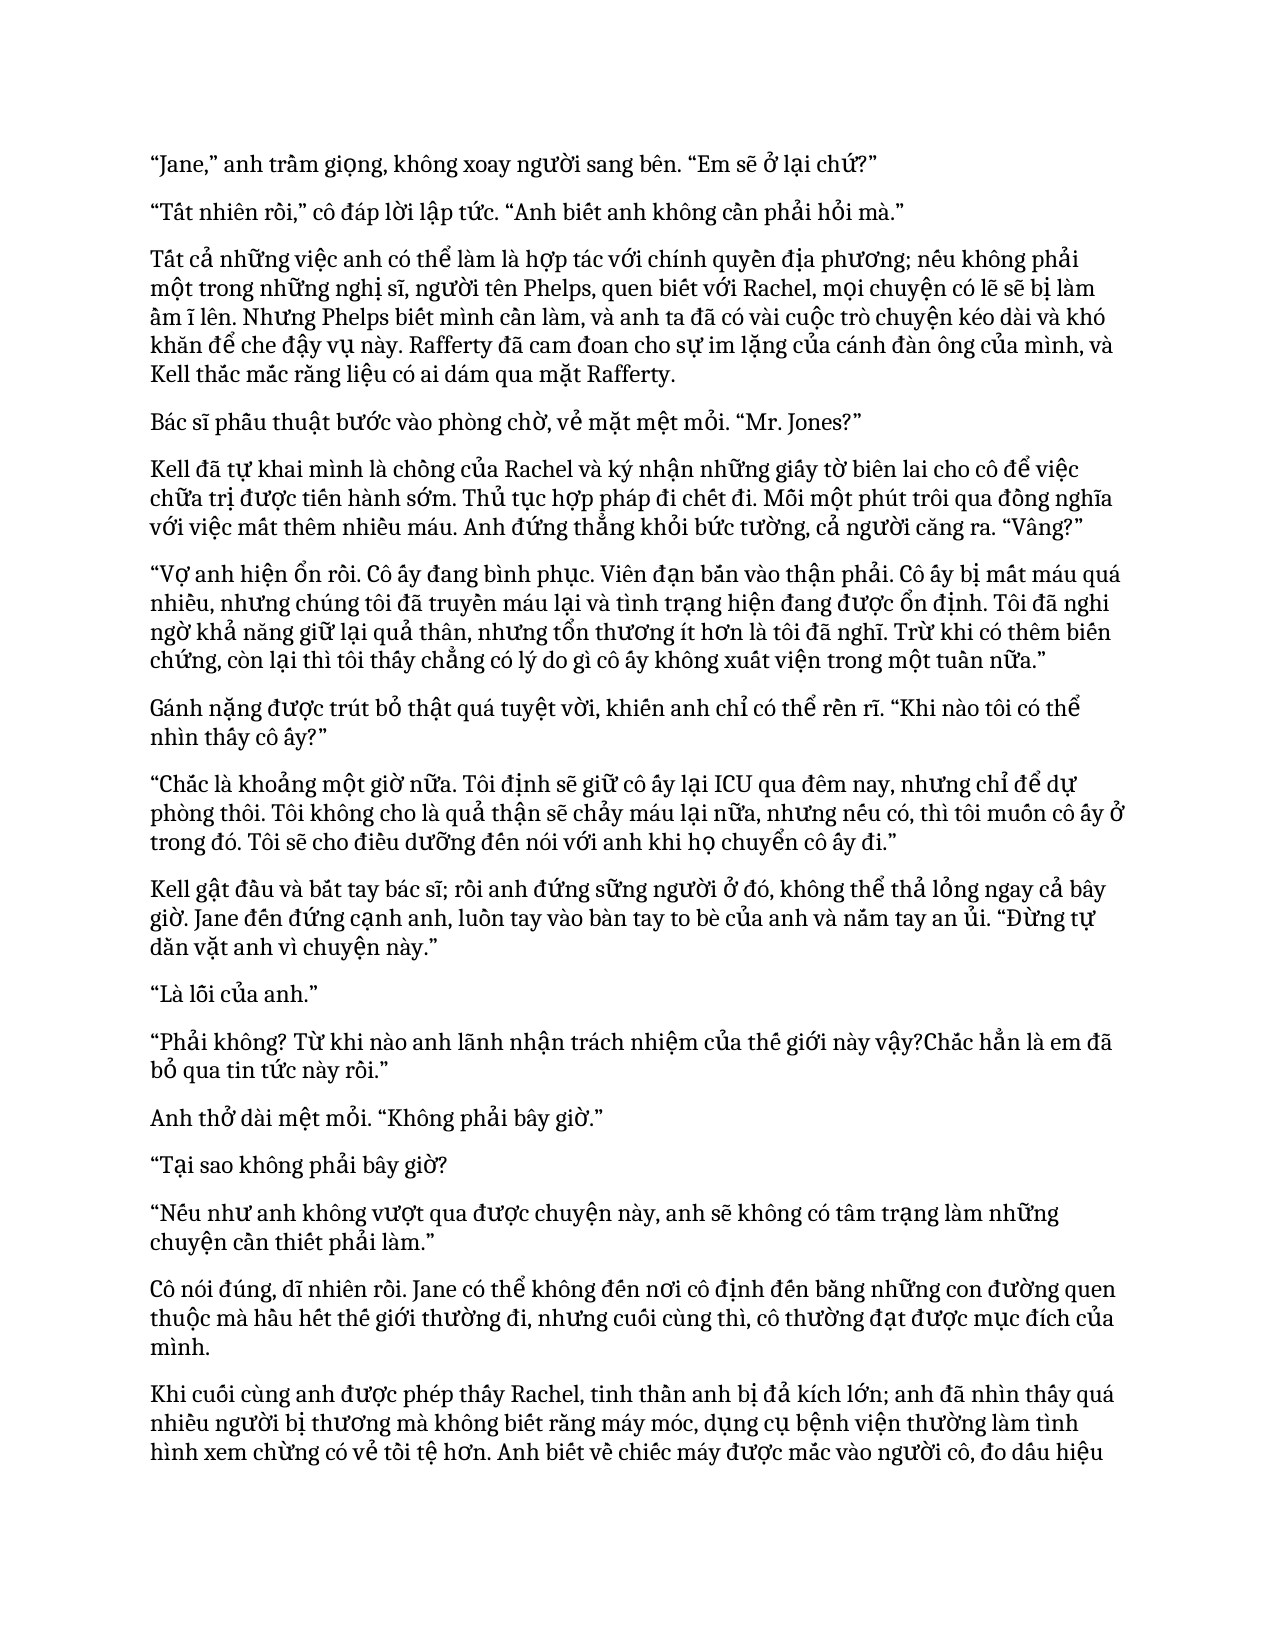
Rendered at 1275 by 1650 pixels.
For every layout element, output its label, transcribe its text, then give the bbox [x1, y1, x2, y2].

text Kell đã tự khai mình là chồng của Rachel và ký nhận những giấy tờ biên lai cho cô để việc chữa trị được tiến hành sớm. Thủ tục hợp pháp đi chết đi. Mỗi một phút trôi qua đồng nghĩa với việc mất thêm nhiều máu. Anh đứng thẳng khỏi bức tường, cả người căng ra. “Vâng?” [150, 455, 1125, 541]
text “Jane,” anh trầm giọng, không xoay người sang bên. “Em sẽ ở lại chứ?” [150, 150, 1125, 179]
text “Nếu như anh không vượt qua được chuyện này, anh sẽ không có tâm trạng làm những chuyện cần thiết phải làm.” [150, 1199, 1125, 1256]
text Anh thở dài mệt mỏi. “Không phải bây giờ.” [150, 1104, 1125, 1132]
text Tất cả những việc anh có thể làm là hợp tác với chính quyền địa phương; nếu không phải một trong những nghị sĩ, người tên Phelps, quen biết với Rachel, mọi chuyện có lẽ sẽ bị làm ầm ĩ lên. Nhưng Phelps biết mình cần làm, và anh ta đã có vài cuộc trò chuyện kéo dài và khó khăn để che đậy vụ này. Rafferty đã cam đoan cho sự im lặng của cánh đàn ông của mình, và Kell thắc mắc rằng liệu có ai dám qua mặt Rafferty. [150, 245, 1125, 389]
text “Vợ anh hiện ổn rồi. Cô ấy đang bình phục. Viên đạn bắn vào thận phải. Cô ấy bị mất máu quá nhiều, nhưng chúng tôi đã truyền máu lại và tình trạng hiện đang được ổn định. Tôi đã nghi ngờ khả năng giữ lại quả thân, nhưng tổn thương ít hơn là tôi đã nghĩ. Trừ khi có thêm biến chứng, còn lại thì tôi thấy chẳng có lý do gì cô ấy không xuất viện trong một tuần nữa.” [150, 560, 1125, 675]
text Kell gật đầu và bắt tay bác sĩ; rồi anh đứng sững người ở đó, không thể thả lỏng ngay cả bây giờ. Jane đến đứng cạnh anh, luồn tay vào bàn tay to bè của anh và nắm tay an ủi. “Đừng tự dằn vặt anh vì chuyện này.” [150, 875, 1125, 961]
text “Tất nhiên rồi,” cô đáp lời lập tức. “Anh biết anh không cần phải hỏi mà.” [150, 197, 1125, 226]
text “Là lỗi của anh.” [150, 980, 1125, 1009]
text Cô nói đúng, dĩ nhiên rồi. Jane có thể không đến nơi cô định đến bằng những con đường quen thuộc mà hầu hết thế giới thường đi, nhưng cuối cùng thì, cô thường đạt được mục đích của mình. [150, 1275, 1125, 1361]
text Bác sĩ phẫu thuật bước vào phòng chờ, vẻ mặt mệt mỏi. “Mr. Jones?” [150, 407, 1125, 436]
text “Phải không? Từ khi nào anh lãnh nhận trách nhiệm của thế giới này vậy?Chắc hẳn là em đã bỏ qua tin tức này rồi.” [150, 1027, 1125, 1085]
text “Chắc là khoảng một giờ nữa. Tôi định sẽ giữ cô ấy lại ICU qua đêm nay, nhưng chỉ để dự phòng thôi. Tôi không cho là quả thận sẽ chảy máu lại nữa, nhưng nếu có, thì tôi muốn cô ấy ở trong đó. Tôi sẽ cho điều dưỡng đến nói với anh khi họ chuyển cô ấy đi.” [150, 770, 1125, 856]
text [150, 1380, 1125, 1466]
text Gánh nặng được trút bỏ thật quá tuyệt vời, khiến anh chỉ có thể rền rĩ. “Khi nào tôi có thể nhìn thấy cô ấy?” [150, 694, 1125, 751]
text “Tại sao không phải bây giờ? [150, 1151, 1125, 1180]
